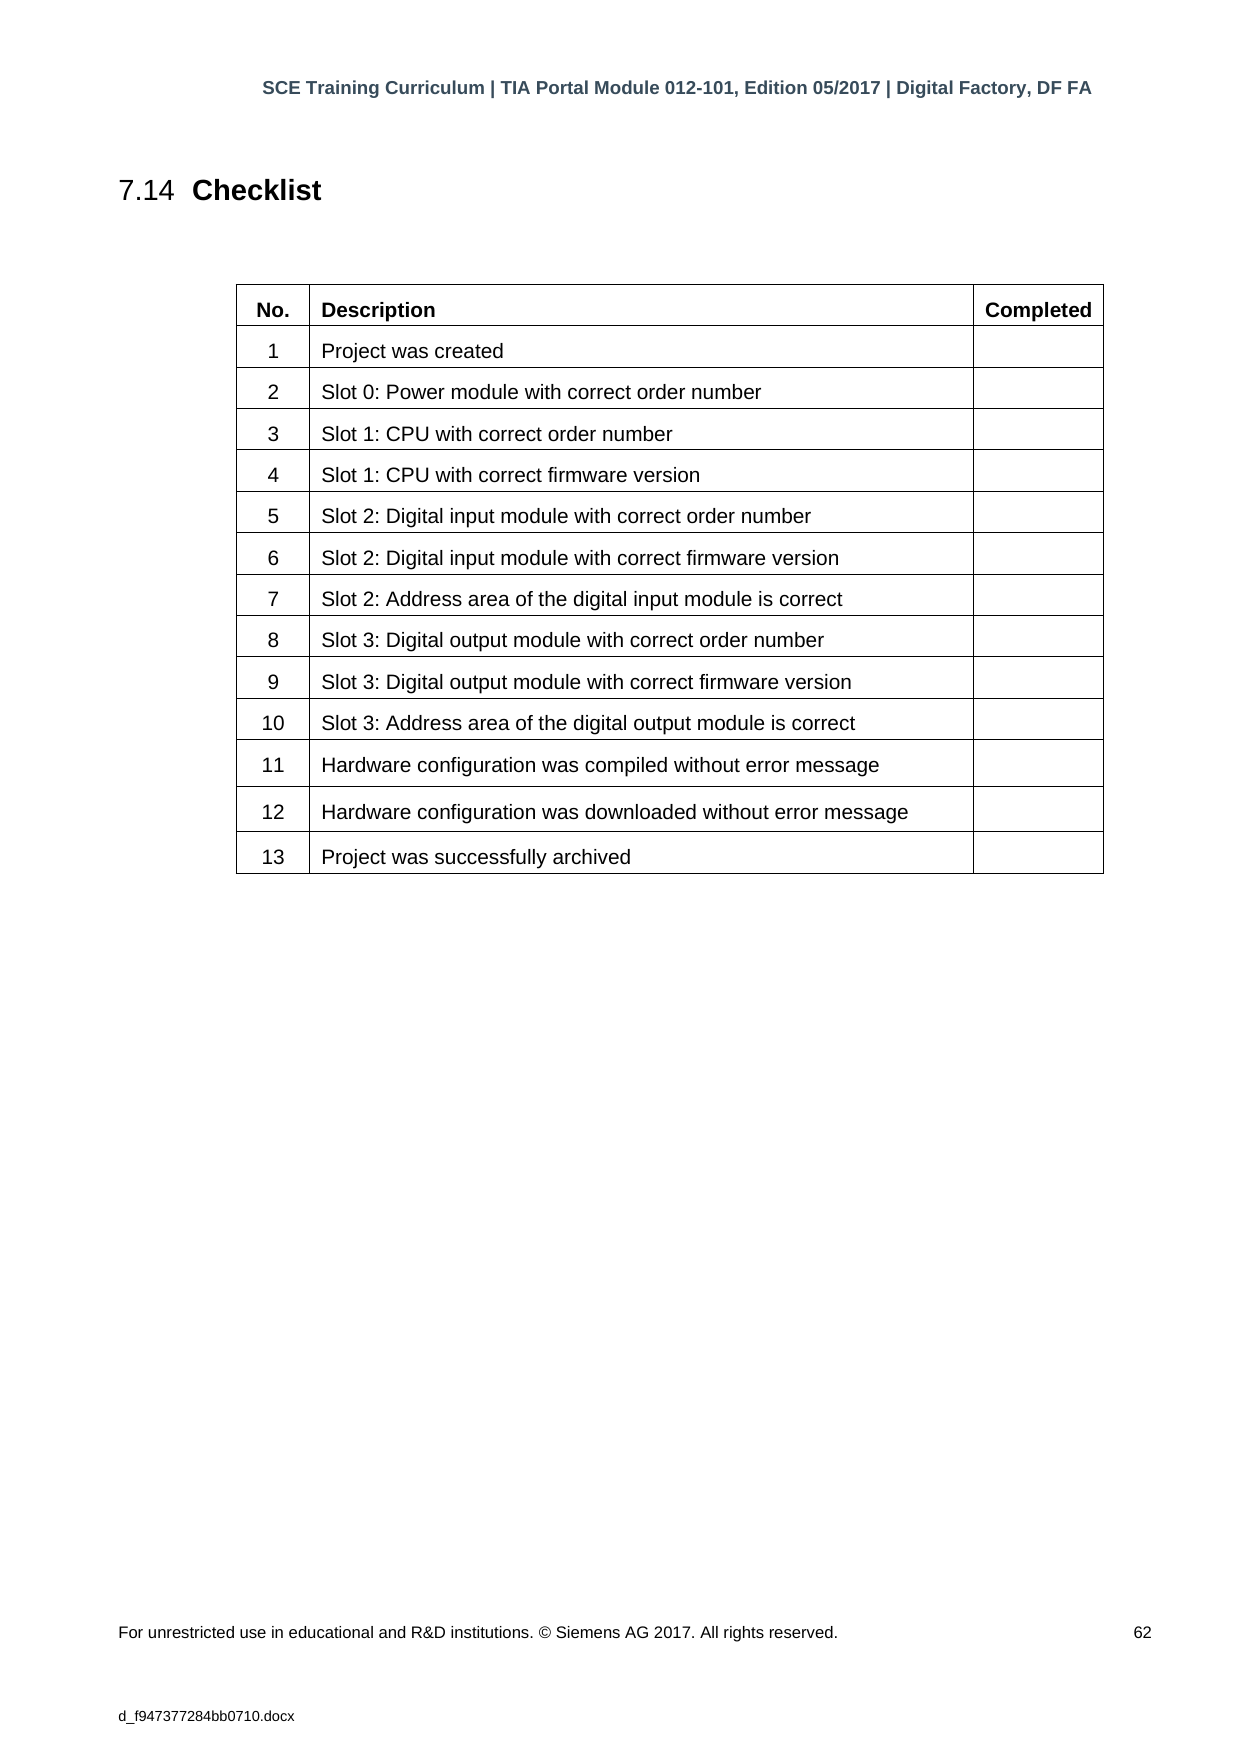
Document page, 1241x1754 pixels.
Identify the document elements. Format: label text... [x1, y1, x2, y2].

table_header No. [237, 285, 309, 325]
table_header Completed [974, 285, 1103, 325]
table_cell Slot 0: Power module with correct order number [310, 368, 973, 408]
table_cell Project was created [310, 326, 973, 367]
table_cell [974, 533, 1103, 573]
table_cell Hardware configuration was downloaded without error message [310, 787, 973, 831]
table_cell [974, 832, 1103, 872]
table_cell 4 [237, 450, 309, 491]
table_cell 12 [237, 787, 309, 831]
table_cell 3 [237, 409, 309, 449]
table_cell [974, 616, 1103, 656]
table_cell [974, 368, 1103, 408]
table_cell 1 [237, 326, 309, 367]
table_cell Slot 1: CPU with correct order number [310, 409, 973, 449]
table_cell Slot 2: Address area of the digital input module is correct [310, 575, 973, 615]
table_cell Hardware configuration was compiled without error message [310, 740, 973, 786]
table_cell [974, 740, 1103, 786]
table_cell 2 [237, 368, 309, 408]
subtitle 7.14 Checklist [118, 173, 1092, 206]
table_cell Slot 3: Digital output module with correct firmware version [310, 657, 973, 697]
table_cell [974, 450, 1103, 491]
table_header Description [310, 285, 973, 325]
table_cell [974, 409, 1103, 449]
table_cell 10 [237, 699, 309, 739]
table_cell [974, 657, 1103, 697]
table_cell 7 [237, 575, 309, 615]
table_cell [974, 492, 1103, 532]
table_cell [974, 699, 1103, 739]
table_cell [974, 787, 1103, 831]
table_cell 11 [237, 740, 309, 786]
table_cell 5 [237, 492, 309, 532]
table_cell 8 [237, 616, 309, 656]
table_cell 13 [237, 832, 309, 872]
table_cell Slot 3: Address area of the digital output module is correct [310, 699, 973, 739]
table_cell Slot 1: CPU with correct firmware version [310, 450, 973, 491]
table_cell 9 [237, 657, 309, 697]
table_cell Project was successfully archived [310, 832, 973, 872]
table_cell Slot 2: Digital input module with correct firmware version [310, 533, 973, 573]
table_cell Slot 2: Digital input module with correct order number [310, 492, 973, 532]
table_cell 6 [237, 533, 309, 573]
table_cell [974, 575, 1103, 615]
table_cell [974, 326, 1103, 367]
table_cell Slot 3: Digital output module with correct order number [310, 616, 973, 656]
